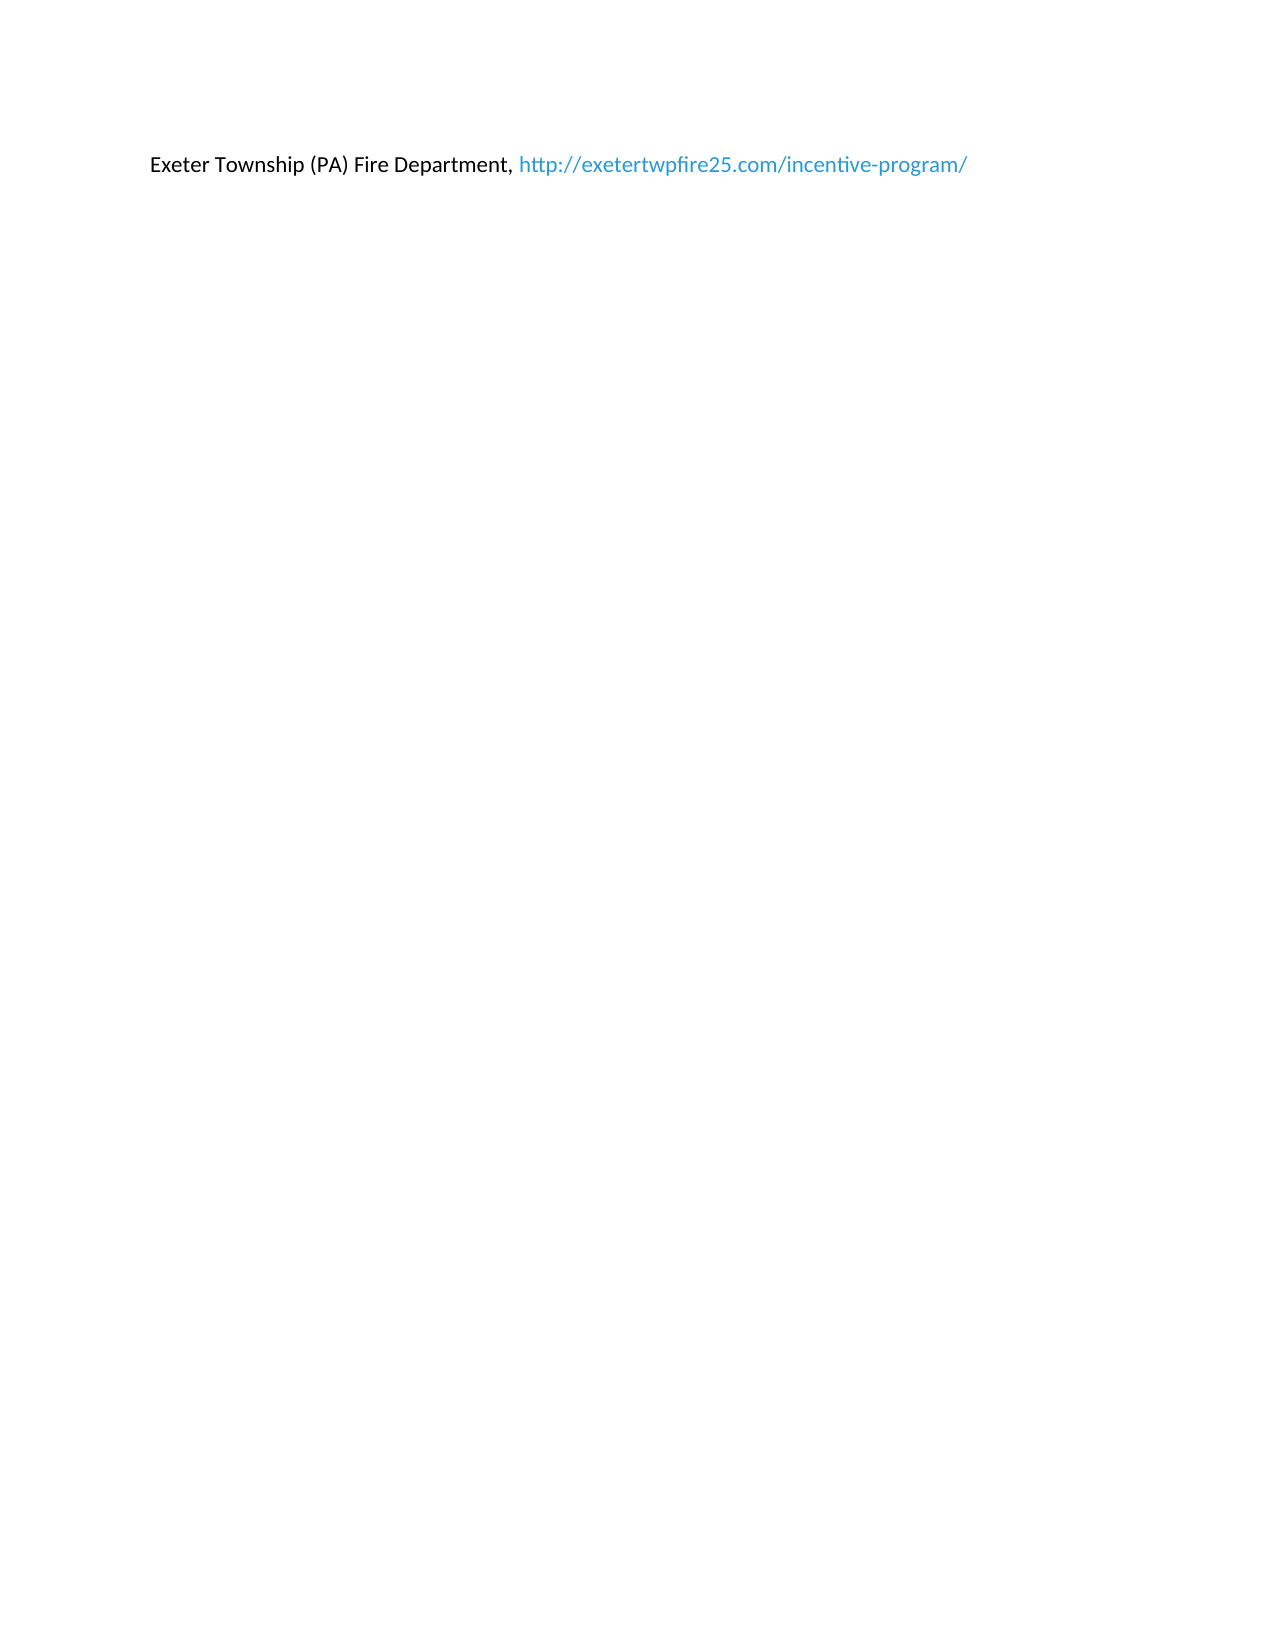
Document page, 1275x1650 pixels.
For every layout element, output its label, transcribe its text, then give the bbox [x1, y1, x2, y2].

text Exeter Township (PA) Fire Department, http://exetertwpfire25.com/incentive-program/ [150, 150, 1162, 178]
